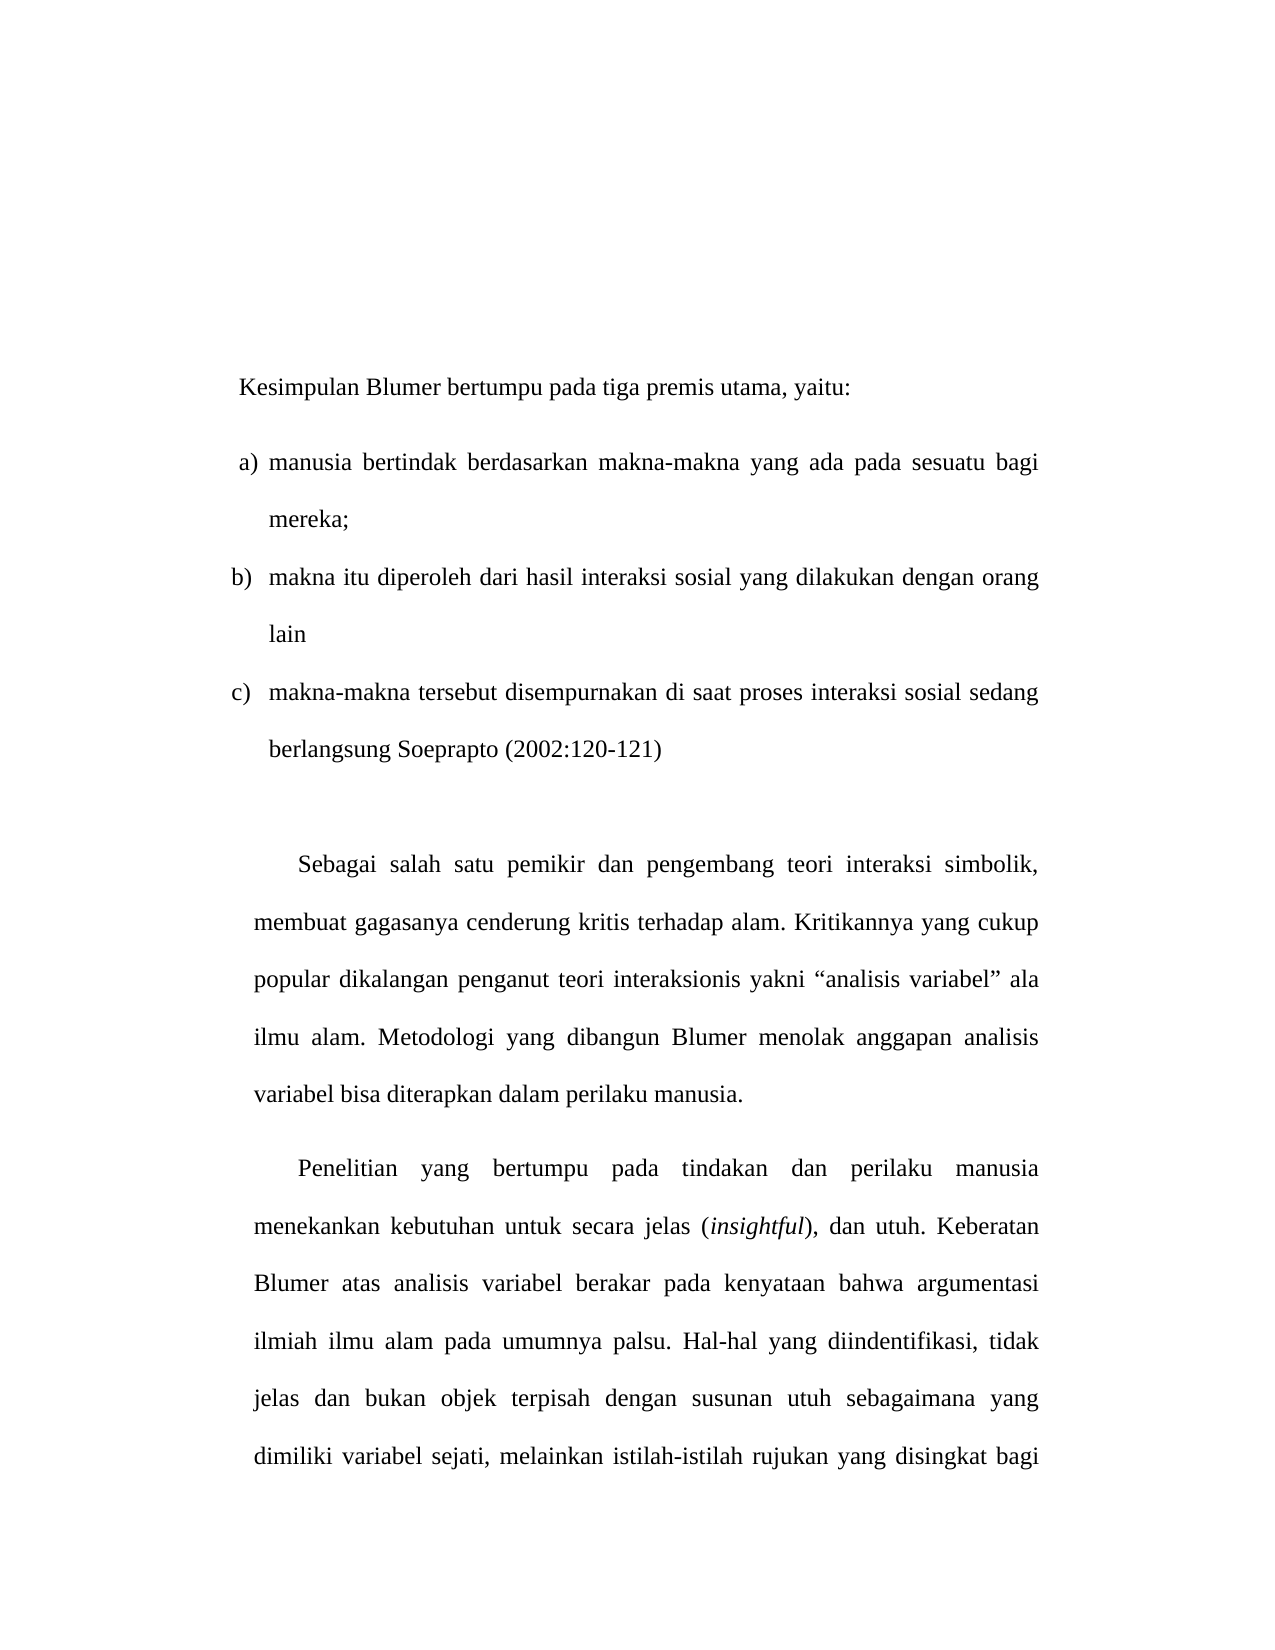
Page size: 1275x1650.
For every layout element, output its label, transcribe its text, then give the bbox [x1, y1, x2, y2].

text Kesimpulan Blumer bertumpu pada tiga premis utama, yaitu: [150, 372, 1039, 401]
list makna itu diperoleh dari hasil interaksi sosial yang dilakukan dengan orang lain [231, 562, 1039, 648]
list manusia bertindak berdasarkan makna-makna yang ada pada sesuatu bagi mereka; [239, 447, 1039, 533]
list makna-makna tersebut disempurnakan di saat proses interaksi sosial sedang berlangsung Soeprapto (2002:120-121) [231, 677, 1039, 763]
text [253, 1153, 1039, 1469]
text Sebagai salah satu pemikir dan pengembang teori interaksi simbolik, membuat gagasanya cenderung kritis terhadap alam. Kritikannya yang cukup popular dikalangan penganut teori interaksionis yakni “analisis variabel” ala ilmu alam. Metodologi yang dibangun Blumer menolak anggapan analisis variabel bisa diterapkan dalam perilaku manusia. [253, 849, 1039, 1108]
